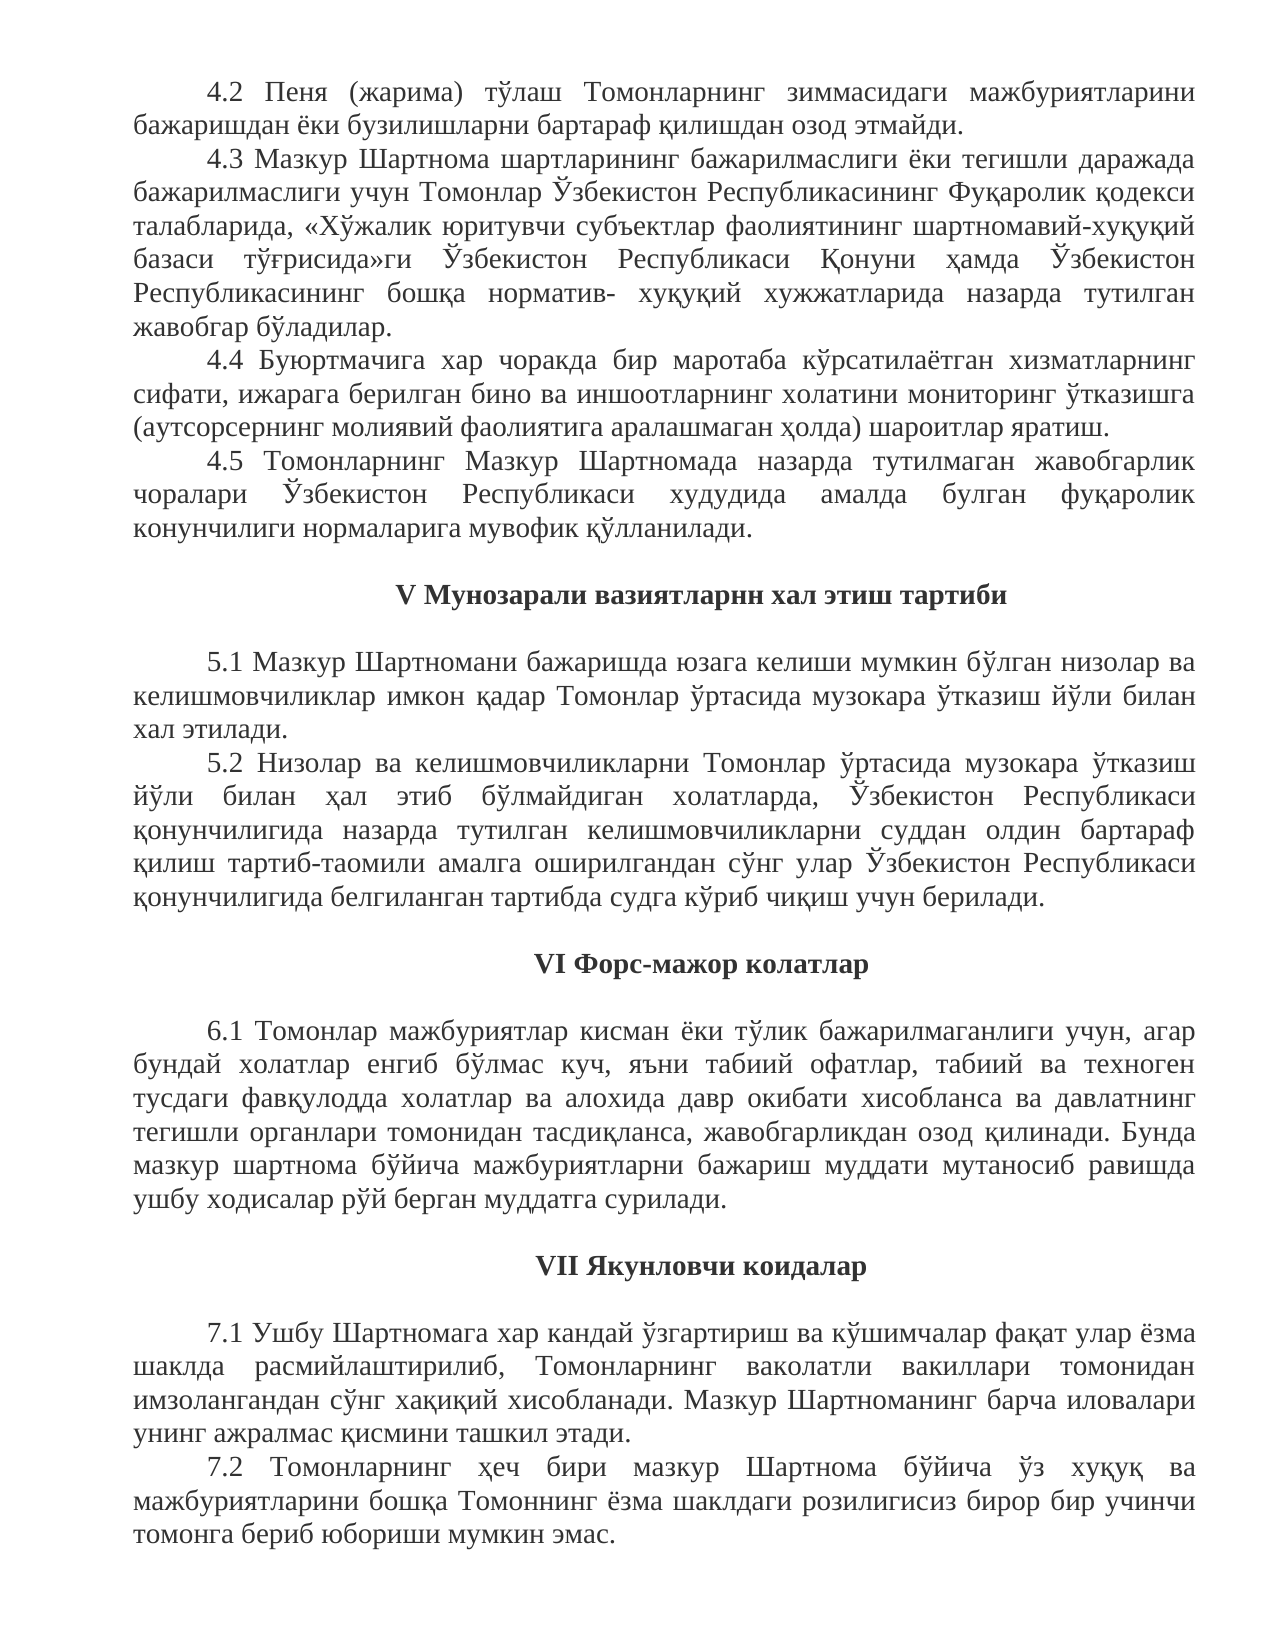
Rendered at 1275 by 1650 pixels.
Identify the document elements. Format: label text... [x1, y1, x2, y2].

text V Мунозарали вазиятларнн хал этиш тартиби [133, 577, 1196, 611]
text VI Форс-мажор колатлар [133, 946, 1196, 979]
text 4.4 Буюртмачига хар чоракда бир маротаба кўрсатилаётган хизматларнинг сифати, ижарага берилган бино ва иншоотларнинг холатини мониторинг ўтказишга (аутсорсернинг молиявий фаолиятига аралашмаган ҳолда) шароитлар яратиш. [133, 342, 1196, 443]
text 5.1 Мазкур Шартномани бажаришда юзага келиши мумкин бўлган низолар ва келишмовчиликлар имкон қадар Томонлар ўртасида музокара ўтказиш йўли билан хал этилади. [133, 644, 1196, 745]
text 6.1 Томонлар мажбуриятлар кисман ёки тўлик бажарилмаганлиги учун, агар бундай холатлар енгиб бўлмас куч, яъни табиий офатлар, табиий ва техноген тусдаги фавқулодда холатлар ва алохида давр окибати хисобланса ва давлатнинг тегишли органлари томонидан тасдиқланса, жавобгарликдан озод қилинади. Бунда мазкур шартнома бўйича мажбуриятларни бажариш муддати мутаносиб равишда ушбу ходисалар рўй берган муддатга сурилади. [133, 1013, 1196, 1214]
text 4.2 Пеня (жарима) тўлаш Томонларнинг зиммасидаги мажбуриятларини бажаришдан ёки бузилишларни бартараф қилишдан озод этмайди. [133, 74, 1196, 141]
text VII Якунловчи коидалар [133, 1248, 1196, 1281]
text 4.3 Мазкур Шартнома шартларининг бажарилмаслиги ёки тегишли даражада бажарилмаслиги учун Томонлар Ўзбекистон Республикасининг Фуқаролик қодекси талабларида, «Хўжалик юритувчи субъектлар фаолиятининг шартномавий-хуқуқий базаси тўғрисида»ги Ўзбекистон Республикаси Қонуни ҳамда Ўзбекистон Республикасининг бошқа норматив- хуқуқий хужжатларида назарда тутилган жавобгар бўладилар. [133, 141, 1196, 342]
text 7.1 Ушбу Шартномага хар кандай ўзгартириш ва кўшимчалар фақат улар ёзма шаклда расмийлаштирилиб, Томонларнинг ваколатли вакиллари томонидан имзолангандан сўнг хақиқий хисобланади. Мазкур Шартноманинг барча иловалари унинг ажралмас қисмини ташкил этади. [133, 1315, 1196, 1449]
text 7.2 Томонларнинг ҳеч бири мазкур Шартнома бўйича ўз хуқуқ ва мажбуриятларини бошқа Томоннинг ёзма шаклдаги розилигисиз бирор бир учинчи томонга бериб юбориши мумкин эмас. [133, 1449, 1196, 1550]
text 5.2 Низолар ва келишмовчиликларни Томонлар ўртасида музокара ўтказиш йўли билан ҳал этиб бўлмайдиган холатларда, Ўзбекистон Республикаси қонунчилигида назарда тутилган келишмовчиликларни суддан олдин бартараф қилиш тартиб-таомили амалга оширилгандан сўнг улар Ўзбекистон Республикаси қонунчилигида белгиланган тартибда судга кўриб чиқиш учун берилади. [133, 745, 1196, 912]
text 4.5 Томонларнинг Мазкур Шартномада назарда тутилмаган жавобгарлик чоралари Ўзбекистон Республикаси худудида амалда булган фуқаролик конунчилиги нормаларига мувофик қўлланилади. [133, 443, 1196, 543]
